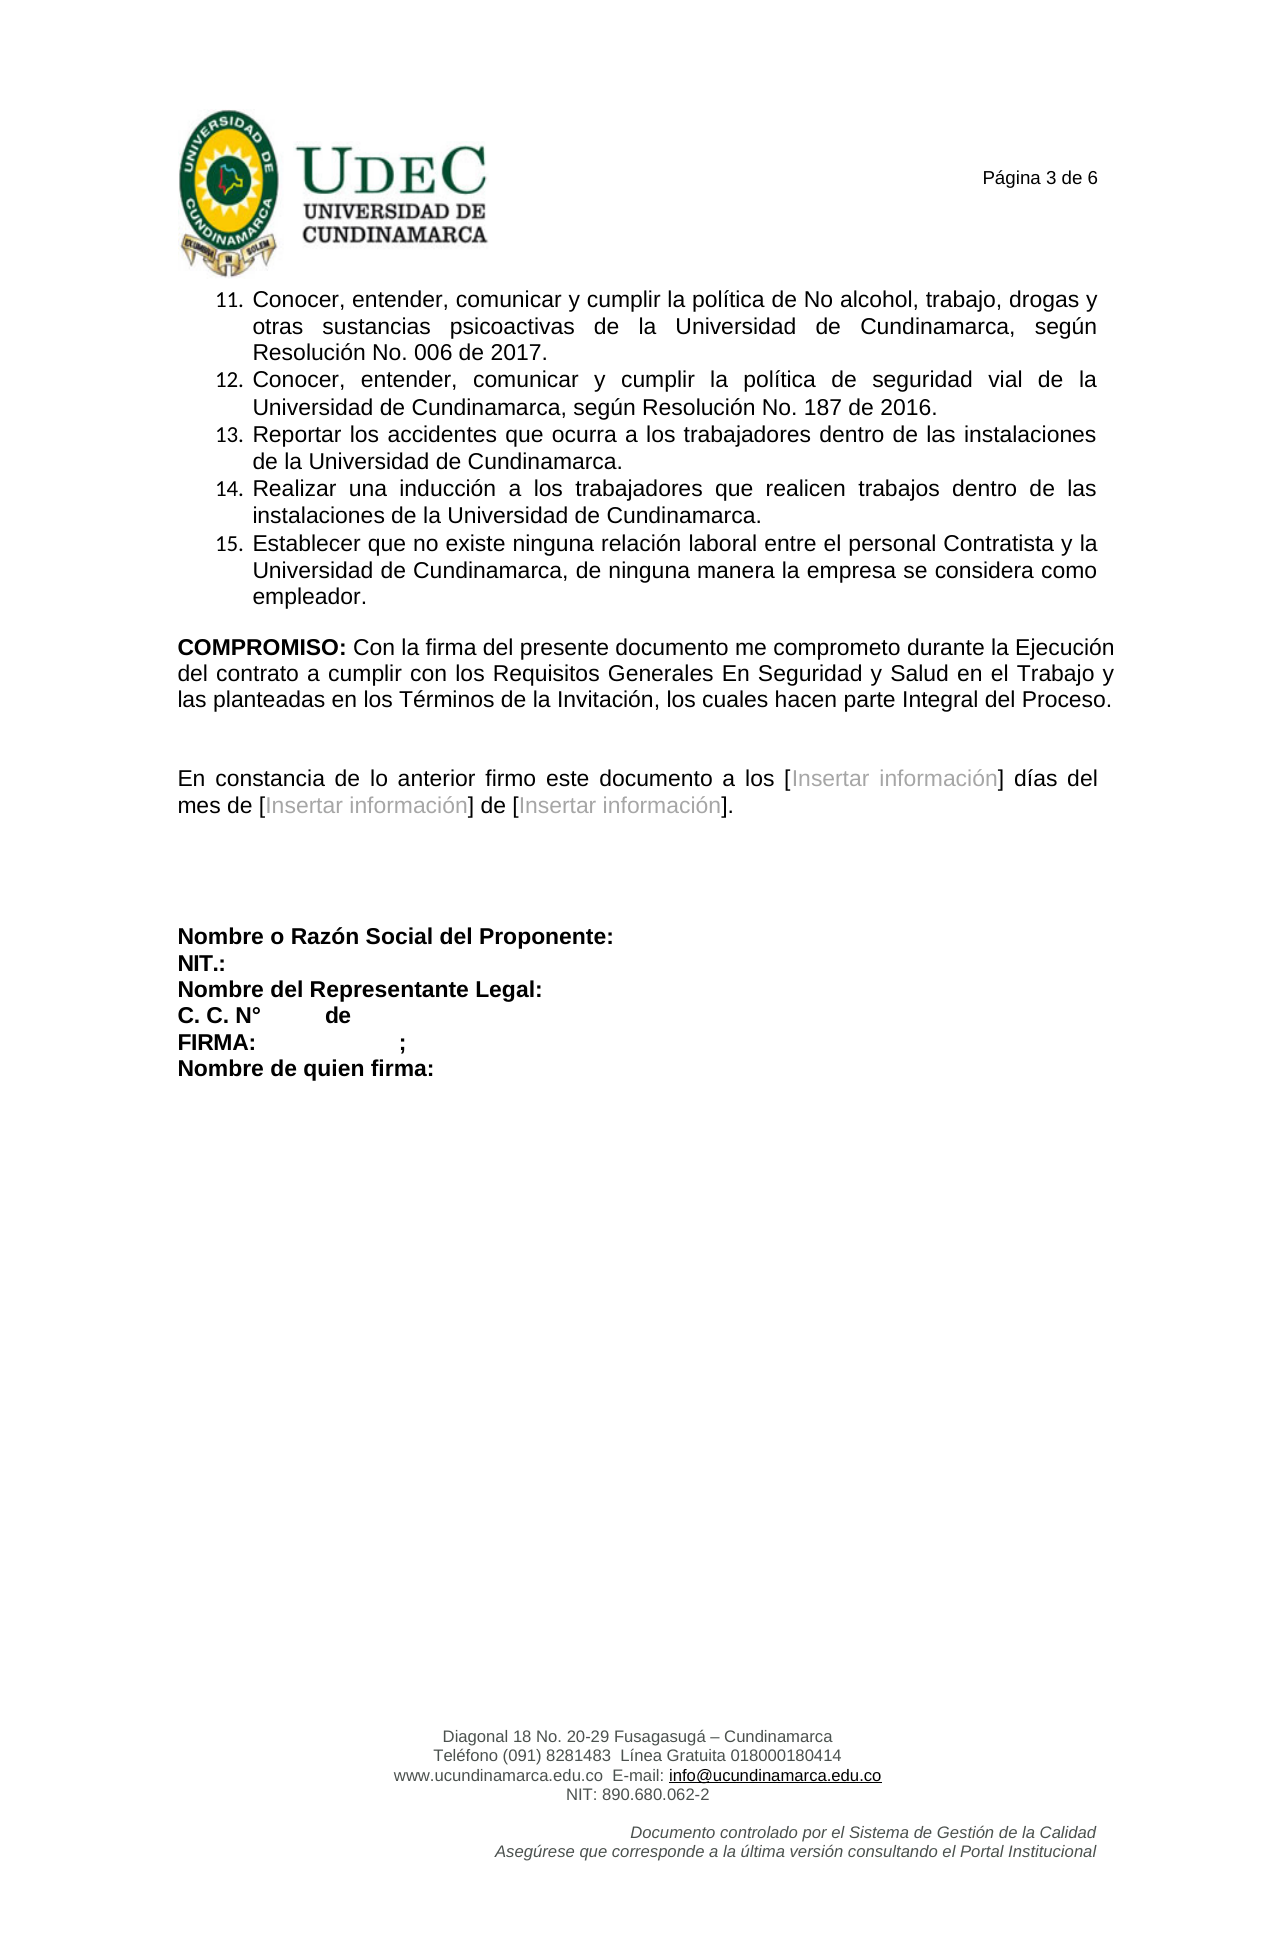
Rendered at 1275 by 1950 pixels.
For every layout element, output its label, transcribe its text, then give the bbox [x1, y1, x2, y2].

text NIT.: [177, 950, 1098, 976]
list Establecer que no existe ninguna relación laboral entre el personal Contratista y la Universidad de Cundinamarca, de ninguna manera la empresa se considera como empleador. [215, 529, 1098, 609]
text Nombre o Razón Social del Proponente: [177, 923, 1098, 950]
text En constancia de lo anterior firmo este documento a los [Insertar información] días del mes de [Insertar información] de [Insertar información]. [177, 765, 1098, 818]
text Nombre del Representante Legal: [177, 976, 1098, 1002]
text FIRMA: ; [177, 1029, 1098, 1055]
list Realizar una inducción a los trabajadores que realicen trabajos dentro de las instalaciones de la Universidad de Cundinamarca. [215, 474, 1098, 529]
list Reportar los accidentes que ocurra a los trabajadores dentro de las instalaciones de la Universidad de Cundinamarca. [215, 420, 1098, 474]
text C. C. N° de [177, 1002, 1098, 1029]
text COMPROMISO: Con la firma del presente documento me comprometo durante la Ejecución del contrato a cumplir con los Requisitos Generales En Seguridad y Salud en el Trabajo y las planteadas en los Términos de la Invitación, los cuales hacen parte Integral del Proceso. [177, 633, 1115, 712]
text Nombre de quien firma: [177, 1055, 1098, 1081]
list Conocer, entender, comunicar y cumplir la política de No alcohol, trabajo, drogas y otras sustancias psicoactivas de la Universidad de Cundinamarca, según Resolución No. 006 de 2017. [215, 285, 1098, 366]
picture [178, 109, 490, 279]
list Conocer, entender, comunicar y cumplir la política de seguridad vial de la Universidad de Cundinamarca, según Resolución No. 187 de 2016. [215, 366, 1098, 420]
